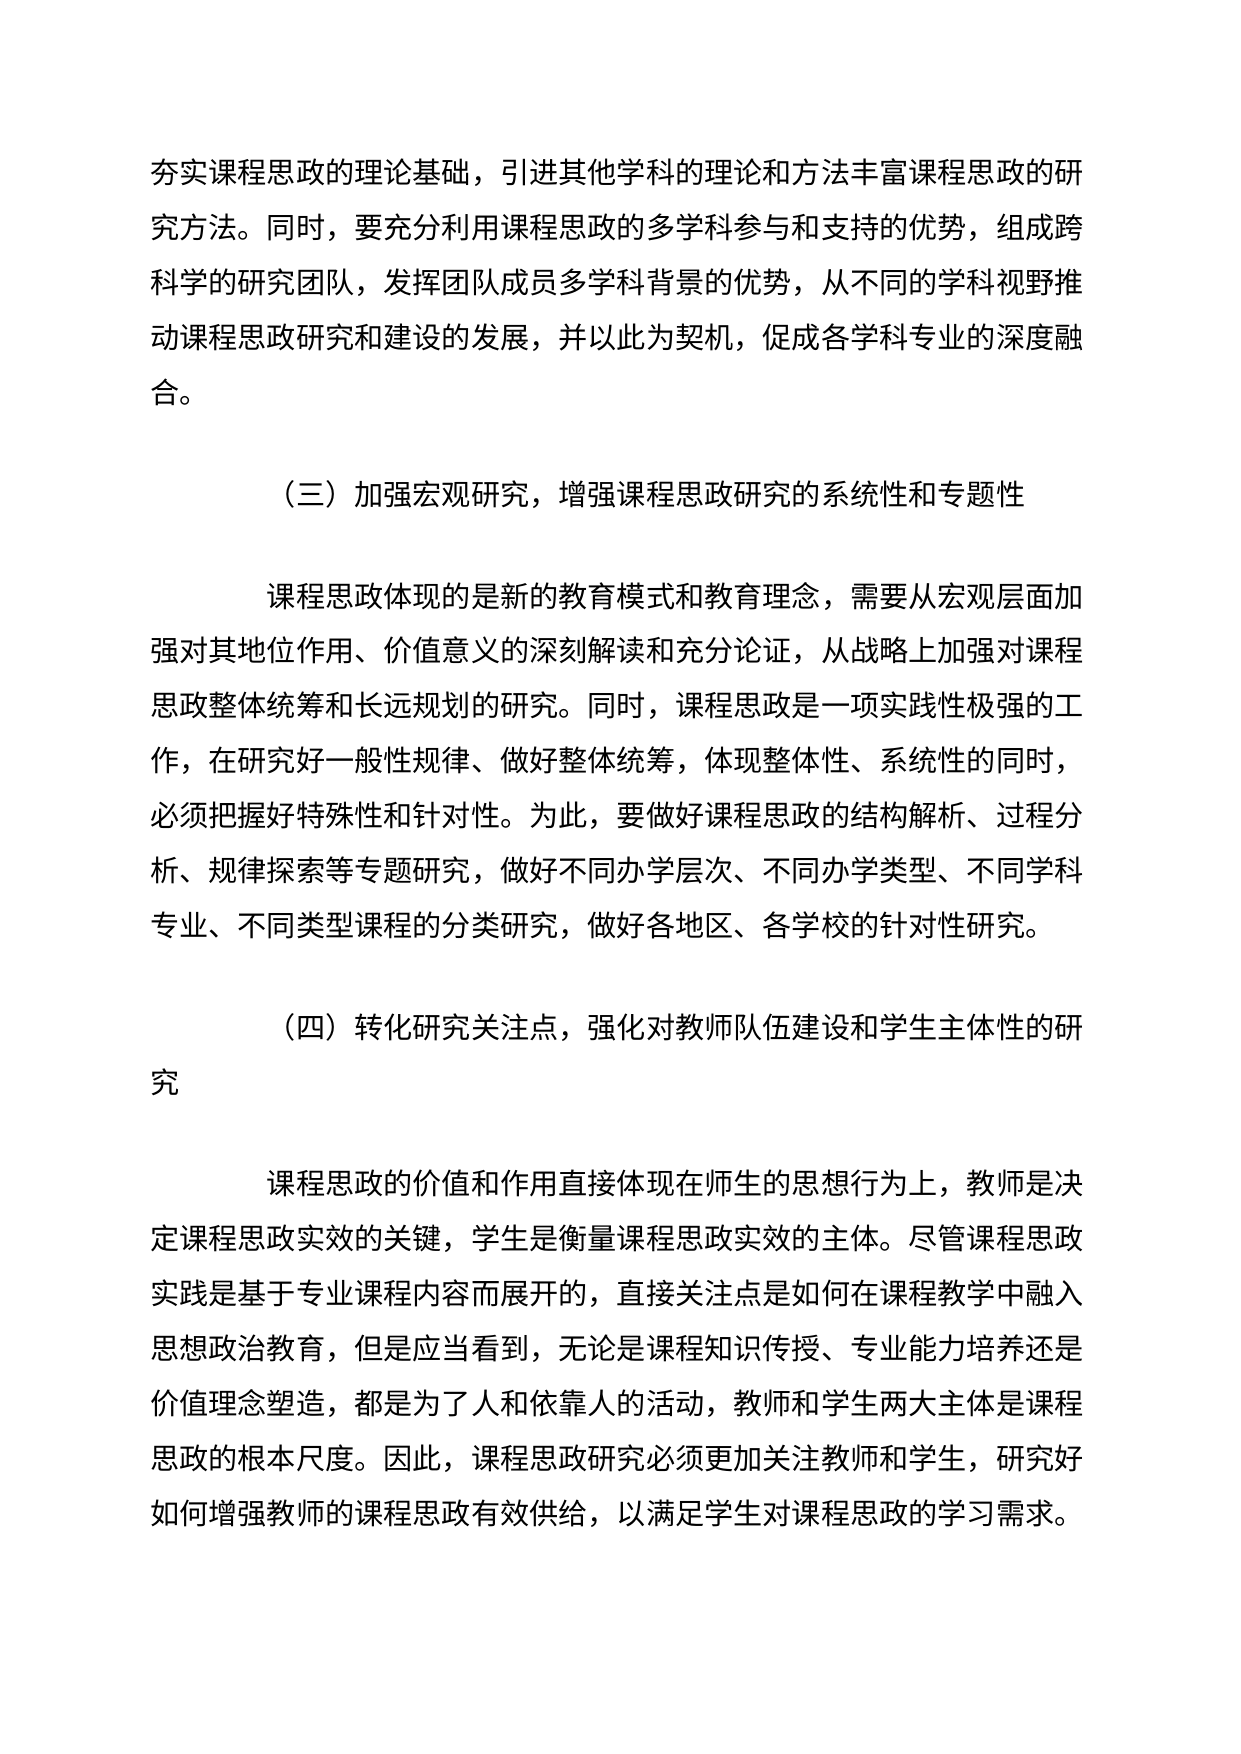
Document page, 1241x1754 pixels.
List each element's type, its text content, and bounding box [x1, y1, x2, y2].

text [150, 150, 1090, 412]
text 课程思政体现的是新的教育模式和教育理念，需要从宏观层面加强对其地位作用、价值意义的深刻解读和充分论证，从战略上加强对课程思政整体统筹和长远规划的研究。同时，课程思政是一项实践性极强的工作，在研究好一般性规律、做好整体统筹，体现整体性、系统性的同时，必须把握好特殊性和针对性。为此，要做好课程思政的结构解析、过程分析、规律探索等专题研究，做好不同办学层次、不同办学类型、不同学科专业、不同类型课程的分类研究，做好各地区、各学校的针对性研究。 [150, 573, 1090, 945]
text （三）加强宏观研究，增强课程思政研究的系统性和专题性 [150, 471, 1090, 514]
text （四）转化研究关注点，强化对教师队伍建设和学生主体性的研究 [150, 1004, 1090, 1101]
text 课程思政的价值和作用直接体现在师生的思想行为上，教师是决定课程思政实效的关键，学生是衡量课程思政实效的主体。尽管课程思政实践是基于专业课程内容而展开的，直接关注点是如何在课程教学中融入思想政治教育，但是应当看到，无论是课程知识传授、专业能力培养还是价值理念塑造，都是为了人和依靠人的活动，教师和学生两大主体是课程思政的根本尺度。因此，课程思政研究必须更加关注教师和学生，研究好如何增强教师的课程思政有效供给，以满足学生对课程思政的学习需求。 [150, 1161, 1090, 1533]
